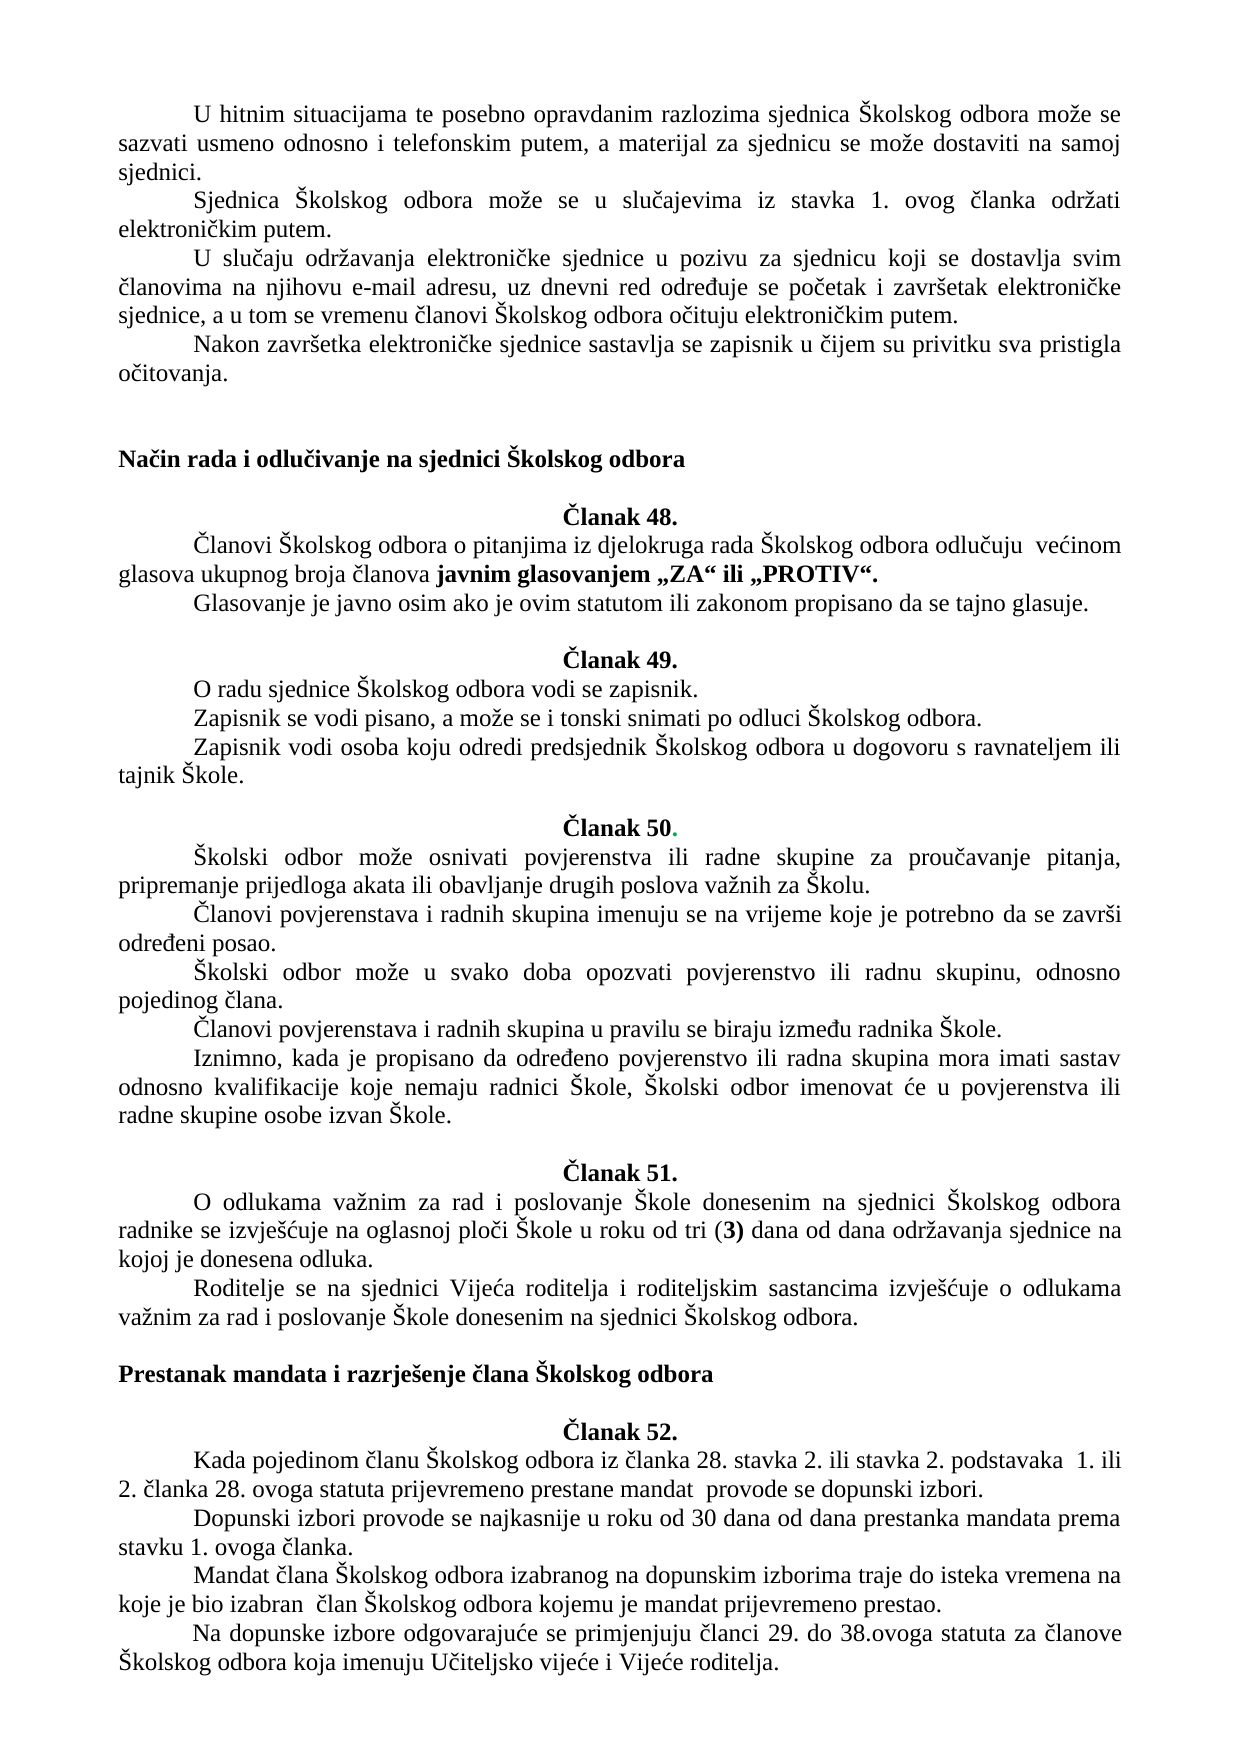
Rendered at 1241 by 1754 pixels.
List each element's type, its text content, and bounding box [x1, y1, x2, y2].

text Roditelje se na sjednici Vijeća roditelja i roditeljskim sastancima izvješćuje o odlukama važnim za rad i poslovanje Škole donesenim na sjednici Školskog odbora. [118, 1273, 1122, 1331]
text Mandat člana Školskog odbora izabranog na dopunskim izborima traje do isteka vremena na koje je bio izabran član Školskog odbora kojemu je mandat prijevremeno prestao. [118, 1561, 1122, 1618]
text Prestanak mandata i razrješenje člana Školskog odbora [118, 1359, 1122, 1388]
text Školski odbor može u svako doba opozvati povjerenstvo ili radnu skupinu, odnosno pojedinog člana. [118, 957, 1122, 1014]
text Članak 50. [118, 813, 1122, 842]
text Članovi povjerenstava i radnih skupina imenuju se na vrijeme koje je potrebno da se završi određeni posao. [118, 899, 1122, 957]
text O odlukama važnim za rad i poslovanje Škole donesenim na sjednici Školskog odbora radnike se izvješćuje na oglasnoj ploči Škole u roku od tri (3) dana od dana održavanja sjednice na kojoj je donesena odluka. [118, 1187, 1122, 1273]
text Članovi Školskog odbora o pitanjima iz djelokruga rada Školskog odbora odlučuju većinom glasova ukupnog broja članova javnim glasovanjem „ZA“ ili „PROTIV“. [118, 530, 1122, 588]
text Članak 51. [118, 1158, 1122, 1187]
text Iznimno, kada je propisano da određeno povjerenstvo ili radna skupina mora imati sastav odnosno kvalifikacije koje nemaju radnici Škole, Školski odbor imenovat će u povjerenstva ili radne skupine osobe izvan Škole. [118, 1043, 1122, 1129]
text Školski odbor može osnivati povjerenstva ili radne skupine za proučavanje pitanja, pripremanje prijedloga akata ili obavljanje drugih poslova važnih za Školu. [118, 842, 1122, 899]
text Članak 49. [118, 645, 1122, 674]
text Kada pojedinom članu Školskog odbora iz članka 28. stavka 2. ili stavka 2. podstavaka 1. ili 2. članka 28. ovoga statuta prijevremeno prestane mandat provode se dopunski izbori. [118, 1446, 1122, 1503]
text U hitnim situacijama te posebno opravdanim razlozima sjednica Školskog odbora može se sazvati usmeno odnosno i telefonskim putem, a materijal za sjednicu se može dostaviti na samoj sjednici. [118, 99, 1122, 185]
text Zapisnik se vodi pisano, a može se i tonski snimati po odluci Školskog odbora. [118, 703, 1122, 732]
text U slučaju održavanja elektroničke sjednice u pozivu za sjednicu koji se dostavlja svim članovima na njihovu e-mail adresu, uz dnevni red određuje se početak i završetak elektroničke sjednice, a u tom se vremenu članovi Školskog odbora očituju elektroničkim putem. [118, 243, 1122, 329]
text Članak 48. [118, 502, 1122, 530]
text Način rada i odlučivanje na sjednici Školskog odbora [118, 444, 1122, 473]
text O radu sjednice Školskog odbora vodi se zapisnik. [118, 674, 1122, 703]
text Nakon završetka elektroničke sjednice sastavlja se zapisnik u čijem su privitku sva pristigla očitovanja. [118, 329, 1122, 387]
text Na dopunske izbore odgovarajuće se primjenjuju članci 29. do 38.ovoga statuta za članove Školskog odbora koja imenuju Učiteljsko vijeće i Vijeće roditelja. [118, 1618, 1122, 1676]
text Sjednica Školskog odbora može se u slučajevima iz stavka 1. ovog članka održati elektroničkim putem. [118, 185, 1122, 243]
text Glasovanje je javno osim ako je ovim statutom ili zakonom propisano da se tajno glasuje. [118, 588, 1122, 617]
text Zapisnik vodi osoba koju odredi predsjednik Školskog odbora u dogovoru s ravnateljem ili tajnik Škole. [118, 732, 1122, 789]
text Dopunski izbori provode se najkasnije u roku od 30 dana od dana prestanka mandata prema stavku 1. ovoga članka. [118, 1503, 1122, 1561]
text Članovi povjerenstava i radnih skupina u pravilu se biraju između radnika Škole. [118, 1014, 1122, 1043]
text Članak 52. [118, 1417, 1122, 1446]
